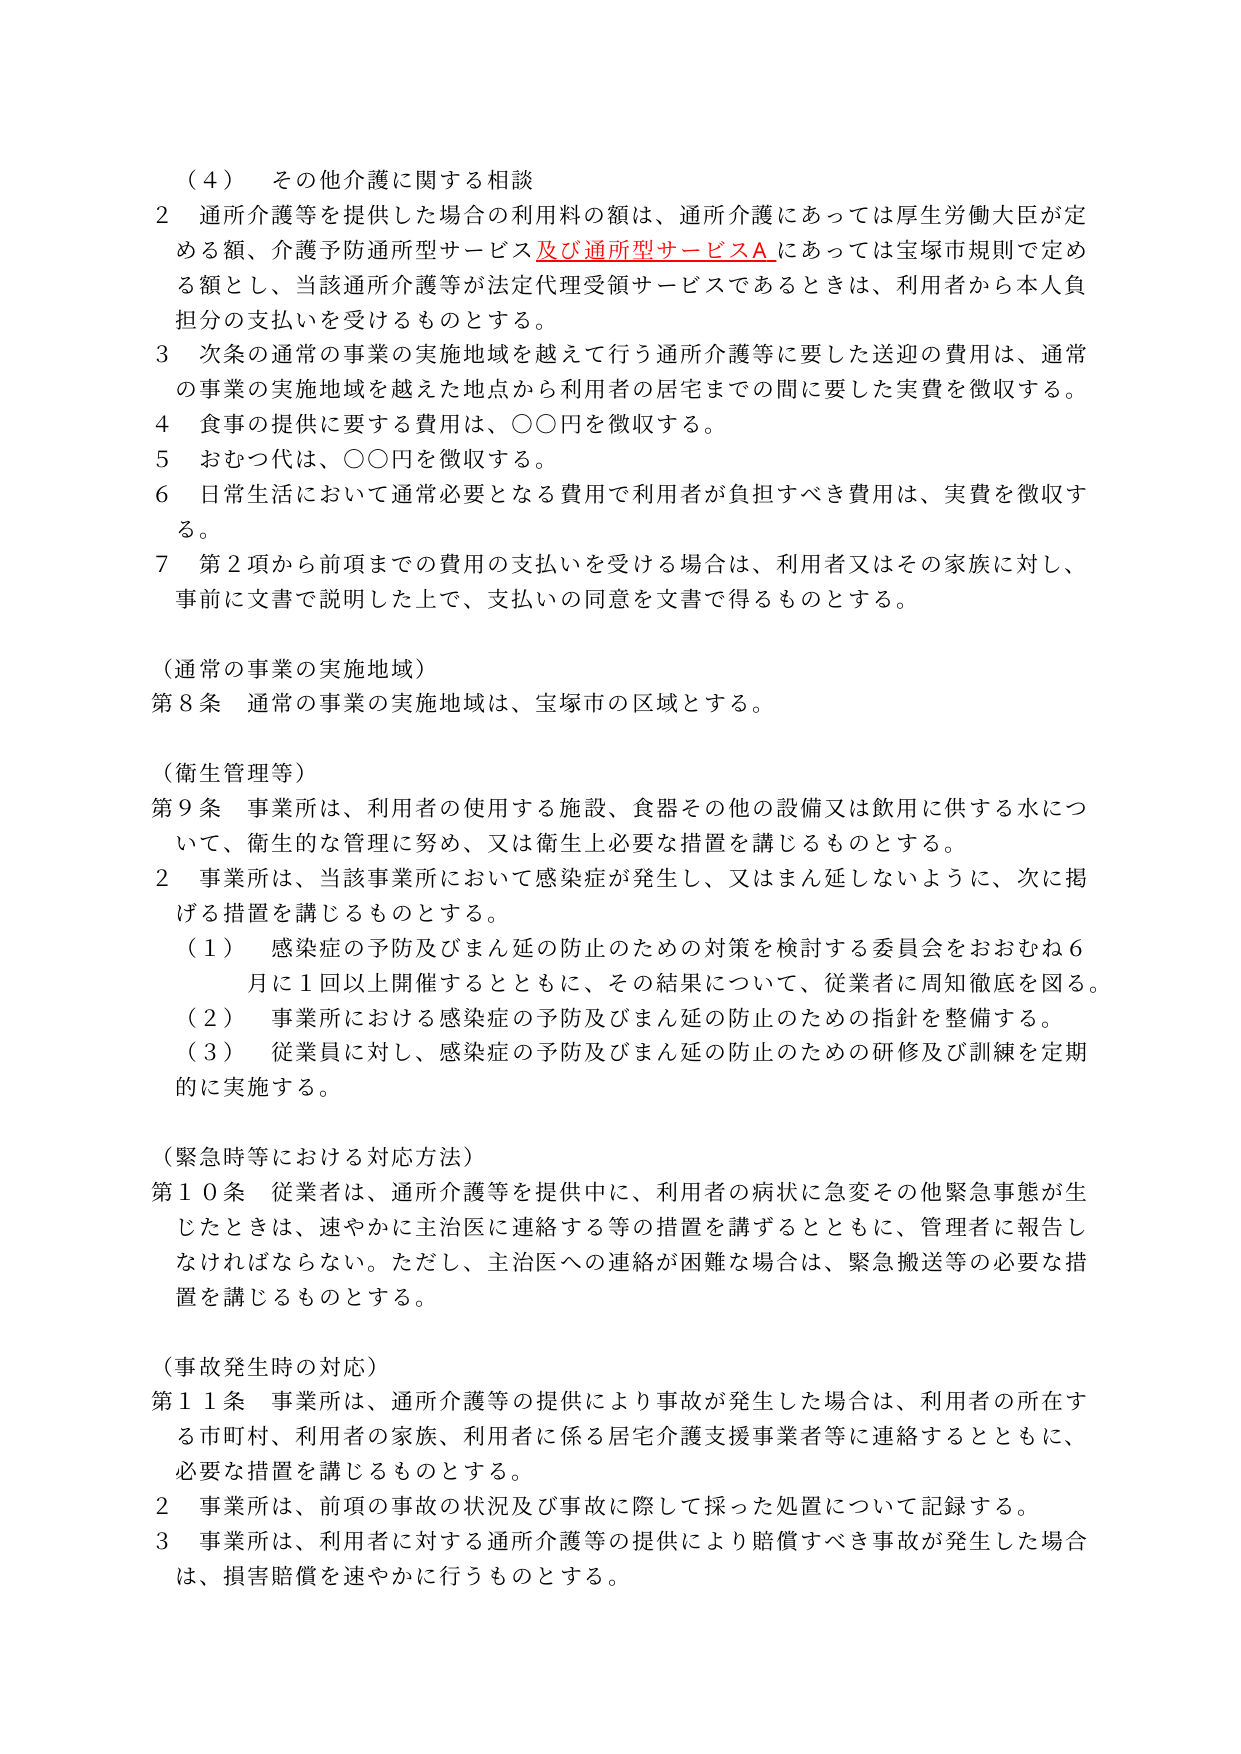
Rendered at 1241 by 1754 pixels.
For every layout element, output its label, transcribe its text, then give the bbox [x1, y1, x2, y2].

text （事故発生時の対応） [151, 1348, 1089, 1383]
text （４） その他介護に関する相談 [151, 162, 1089, 196]
text ６ 日常生活において通常必要となる費用で利用者が負担すべき費用は、実費を徴収する。 [151, 476, 1089, 545]
text （通常の事業の実施地域） [151, 650, 1089, 685]
text ５ おむつ代は、○○円を徴収する。 [151, 441, 1089, 476]
text 第８条 通常の事業の実施地域は、宝塚市の区域とする。 [151, 685, 1089, 720]
text 第１０条 従業者は、通所介護等を提供中に、利用者の病状に急変その他緊急事態が生じたときは、速やかに主治医に連絡する等の措置を講ずるとともに、管理者に報告しなければならない。ただし、主治医への連絡が困難な場合は、緊急搬送等の必要な措置を講じるものとする。 [151, 1173, 1089, 1313]
text （１） 感染症の予防及びまん延の防止のための対策を検討する委員会をおおむね６月に１回以上開催するとともに、その結果について、従業者に周知徹底を図る。 [172, 929, 1089, 999]
text ２ 通所介護等を提供した場合の利用料の額は、通所介護にあっては厚生労働大臣が定める額、介護予防通所型サービス及び通所型サービスAにあっては宝塚市規則で定める額とし、当該通所介護等が法定代理受領サービスであるときは、利用者から本人負担分の支払いを受けるものとする。 [151, 196, 1089, 336]
text ４ 食事の提供に要する費用は、○○円を徴収する。 [151, 406, 1089, 441]
text （衛生管理等） [151, 755, 1089, 790]
text （３） 従業員に対し、感染症の予防及びまん延の防止のための研修及び訓練を定期的に実施する。 [172, 1034, 1089, 1104]
text 第１１条 事業所は、通所介護等の提供により事故が発生した場合は、利用者の所在する市町村、利用者の家族、利用者に係る居宅介護支援事業者等に連絡するとともに、必要な措置を講じるものとする。 [151, 1383, 1089, 1488]
text ３ 事業所は、利用者に対する通所介護等の提供により賠償すべき事故が発生した場合は、損害賠償を速やかに行うものとする。 [151, 1522, 1089, 1592]
text （緊急時等における対応方法） [151, 1139, 1089, 1173]
text 第９条 事業所は、利用者の使用する施設、食器その他の設備又は飲用に供する水について、衛生的な管理に努め、又は衛生上必要な措置を講じるものとする。 [151, 790, 1089, 859]
text ３ 次条の通常の事業の実施地域を越えて行う通所介護等に要した送迎の費用は、通常の事業の実施地域を越えた地点から利用者の居宅までの間に要した実費を徴収する。 [151, 336, 1089, 406]
text （２） 事業所における感染症の予防及びまん延の防止のための指針を整備する。 [172, 999, 1089, 1034]
text ２ 事業所は、当該事業所において感染症が発生し、又はまん延しないように、次に掲げる措置を講じるものとする。 [151, 859, 1089, 929]
text ７ 第２項から前項までの費用の支払いを受ける場合は、利用者又はその家族に対し、事前に文書で説明した上で、支払いの同意を文書で得るものとする。 [151, 545, 1089, 615]
text ２ 事業所は、前項の事故の状況及び事故に際して採った処置について記録する。 [151, 1488, 1089, 1522]
